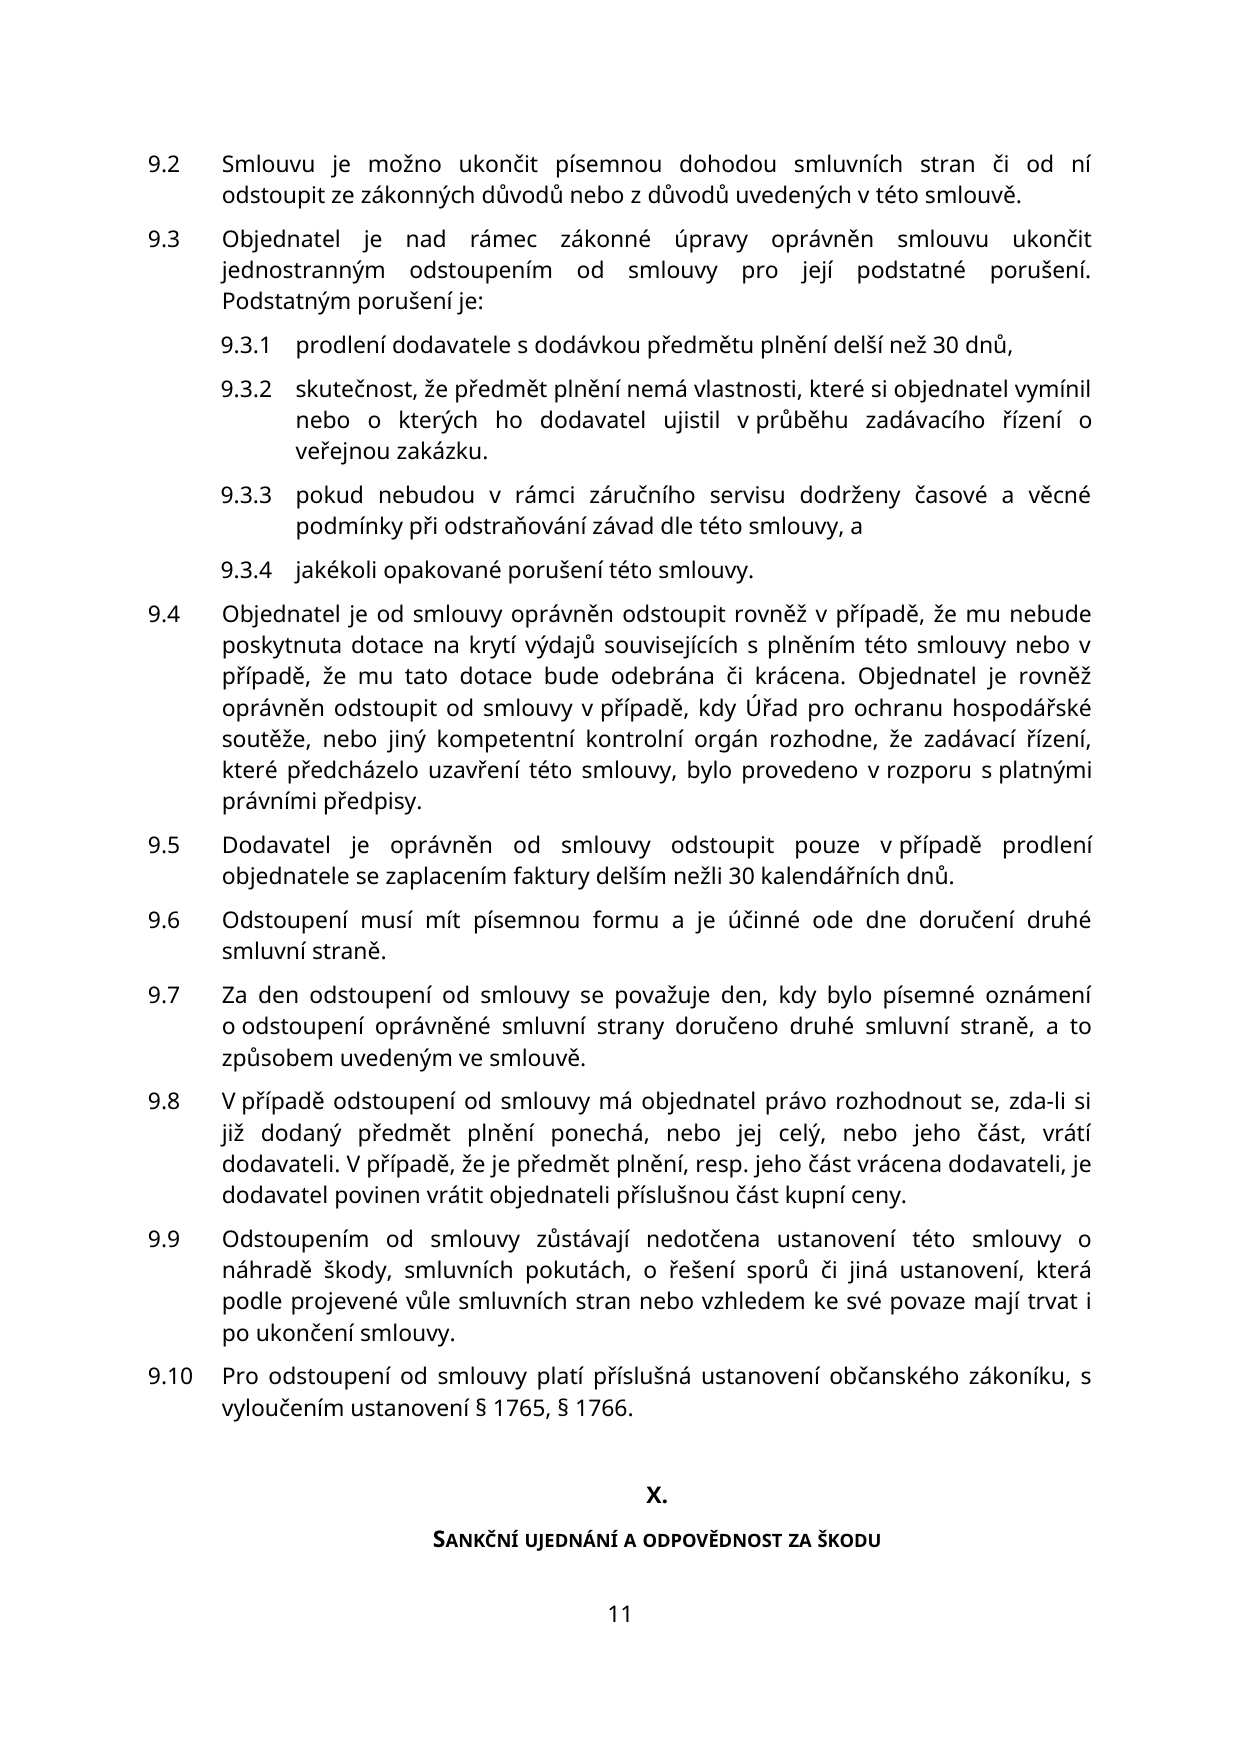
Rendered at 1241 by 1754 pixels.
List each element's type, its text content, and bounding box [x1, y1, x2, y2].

list Pro odstoupení od smlouvy platí příslušná ustanovení občanského zákoníku, s vyloučením ustanovení § 1765, § 1766. [148, 1360, 1092, 1423]
list Za den odstoupení od smlouvy se považuje den, kdy bylo písemné oznámení o odstoupení oprávněné smluvní strany doručeno druhé smluvní straně, a to způsobem uvedeným ve smlouvě. [148, 979, 1092, 1073]
list Odstoupením od smlouvy zůstávají nedotčena ustanovení této smlouvy o náhradě škody, smluvních pokutách, o řešení sporů či jiná ustanovení, která podle projevené vůle smluvních stran nebo vzhledem ke své povaze mají trvat i po ukončení smlouvy. [148, 1223, 1092, 1348]
list Objednatel je nad rámec zákonné úpravy oprávněn smlouvu ukončit jednostranným odstoupením od smlouvy pro její podstatné porušení. Podstatným porušení je: [148, 223, 1092, 316]
text Sankční ujednání a odpovědnost za škodu [221, 1523, 1092, 1554]
text X. [221, 1479, 1092, 1510]
list skutečnost, že předmět plnění nemá vlastnosti, které si objednatel vymínil nebo o kterých ho dodavatel ujistil v průběhu zadávacího řízení o veřejnou zakázku. [220, 373, 1092, 466]
list prodlení dodavatele s dodávkou předmětu plnění delší než 30 dnů, [220, 329, 1092, 360]
list Odstoupení musí mít písemnou formu a je účinné ode dne doručení druhé smluvní straně. [148, 904, 1092, 966]
list V případě odstoupení od smlouvy má objednatel právo rozhodnout se, zda-li si již dodaný předmět plnění ponechá, nebo jej celý, nebo jeho část, vrátí dodavateli. V případě, že je předmět plnění, resp. jeho část vrácena dodavateli, je dodavatel povinen vrátit objednateli příslušnou část kupní ceny. [148, 1085, 1092, 1210]
list Objednatel je od smlouvy oprávněn odstoupit rovněž v případě, že mu nebude poskytnuta dotace na krytí výdajů souvisejících s plněním této smlouvy nebo v případě, že mu tato dotace bude odebrána či krácena. Objednatel je rovněž oprávněn odstoupit od smlouvy v případě, kdy Úřad pro ochranu hospodářské soutěže, nebo jiný kompetentní kontrolní orgán rozhodne, že zadávací řízení, které předcházelo uzavření této smlouvy, bylo provedeno v rozporu s platnými právními předpisy. [148, 598, 1092, 816]
list Dodavatel je oprávněn od smlouvy odstoupit pouze v případě prodlení objednatele se zaplacením faktury delším nežli 30 kalendářních dnů. [148, 829, 1092, 891]
list jakékoli opakované porušení této smlouvy. [220, 554, 1092, 585]
list pokud nebudou v rámci záručního servisu dodrženy časové a věcné podmínky při odstraňování závad dle této smlouvy, a [220, 479, 1092, 541]
list Smlouvu je možno ukončit písemnou dohodou smluvních stran či od ní odstoupit ze zákonných důvodů nebo z důvodů uvedených v této smlouvě. [148, 148, 1092, 210]
